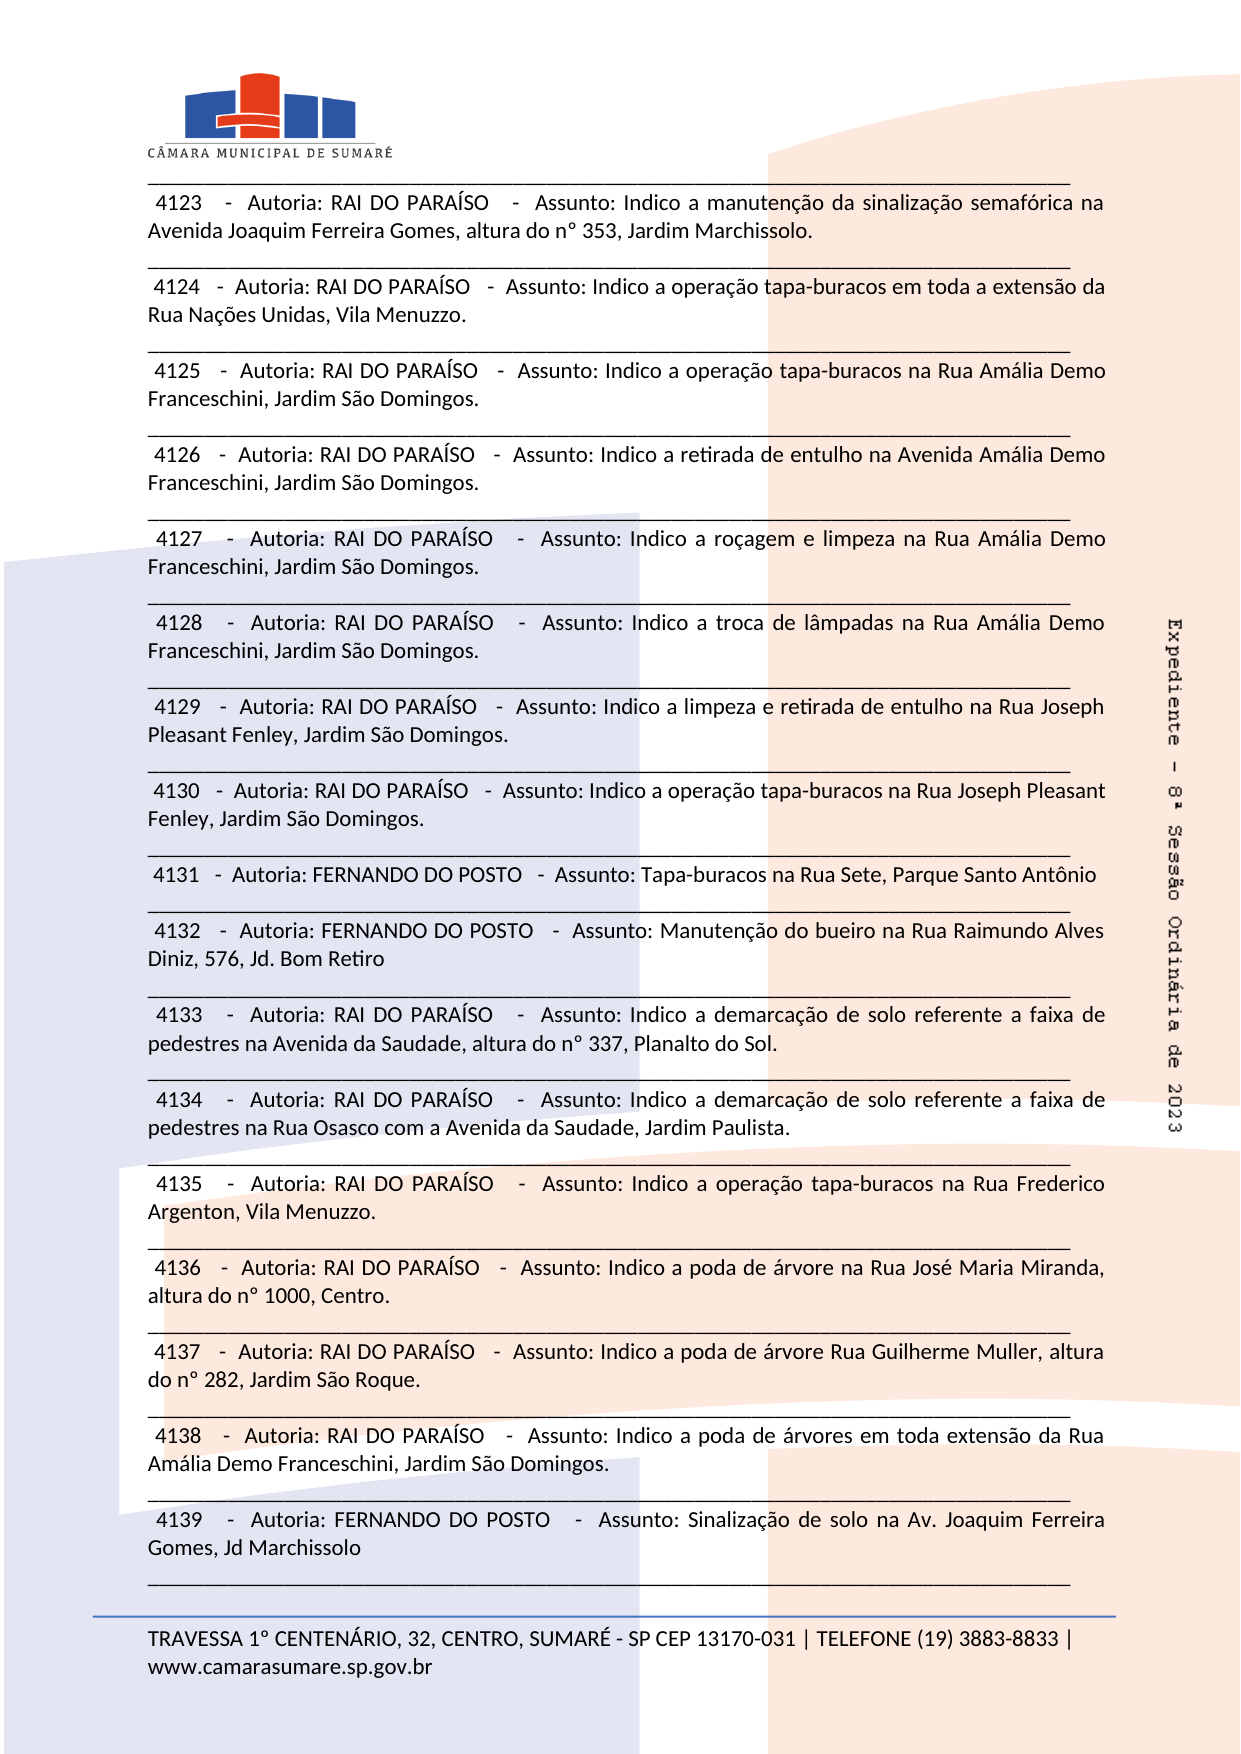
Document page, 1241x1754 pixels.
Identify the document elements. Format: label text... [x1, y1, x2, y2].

text _________________________________________________________________________________ [148, 1477, 1107, 1505]
text _________________________________________________________________________________ [148, 1141, 1107, 1169]
text 4127 - Autoria: RAI DO PARAÍSO - Assunto: Indico a roçagem e limpeza na Rua Amália Demo Franceschini, Jardim São Domingos. [148, 524, 1107, 580]
text 4134 - Autoria: RAI DO PARAÍSO - Assunto: Indico a demarcação de solo referente a faixa de pedestres na Rua Osasco com a Avenida da Saudade, Jardim Paulista. [148, 1085, 1107, 1141]
text _________________________________________________________________________________ [148, 1561, 1107, 1589]
text 4136 - Autoria: RAI DO PARAÍSO - Assunto: Indico a poda de árvore na Rua José Maria Miranda, altura do nº 1000, Centro. [148, 1253, 1107, 1309]
text 4133 - Autoria: RAI DO PARAÍSO - Assunto: Indico a demarcação de solo referente a faixa de pedestres na Avenida da Saudade, altura do nº 337, Planalto do Sol. [148, 1001, 1107, 1057]
text _________________________________________________________________________________ [148, 748, 1107, 776]
text 4138 - Autoria: RAI DO PARAÍSO - Assunto: Indico a poda de árvores em toda extensão da Rua Amália Demo Franceschini, Jardim São Domingos. [148, 1421, 1107, 1477]
text 4131 - Autoria: FERNANDO DO POSTO - Assunto: Tapa-buracos na Rua Sete, Parque Santo Antônio [148, 861, 1107, 888]
text _________________________________________________________________________________ [148, 496, 1107, 524]
text 4132 - Autoria: FERNANDO DO POSTO - Assunto: Manutenção do bueiro na Rua Raimundo Alves Diniz, 576, Jd. Bom Retiro [148, 917, 1107, 973]
text _________________________________________________________________________________ [148, 1309, 1107, 1337]
picture [1142, 616, 1205, 1138]
text _________________________________________________________________________________ [148, 1393, 1107, 1421]
text 4126 - Autoria: RAI DO PARAÍSO - Assunto: Indico a retirada de entulho na Avenida Amália Demo Franceschini, Jardim São Domingos. [148, 440, 1107, 496]
text 4137 - Autoria: RAI DO PARAÍSO - Assunto: Indico a poda de árvore Rua Guilherme Muller, altura do nº 282, Jardim São Roque. [148, 1337, 1107, 1393]
text 4123 - Autoria: RAI DO PARAÍSO - Assunto: Indico a manutenção da sinalização semafórica na Avenida Joaquim Ferreira Gomes, altura do nº 353, Jardim Marchissolo. [148, 188, 1107, 244]
text 4128 - Autoria: RAI DO PARAÍSO - Assunto: Indico a troca de lâmpadas na Rua Amália Demo Franceschini, Jardim São Domingos. [148, 608, 1107, 664]
text _________________________________________________________________________________ [148, 888, 1107, 917]
text _________________________________________________________________________________ [148, 973, 1107, 1001]
text _________________________________________________________________________________ [148, 1225, 1107, 1253]
text 4135 - Autoria: RAI DO PARAÍSO - Assunto: Indico a operação tapa-buracos na Rua Frederico Argenton, Vila Menuzzo. [148, 1169, 1107, 1225]
text 4130 - Autoria: RAI DO PARAÍSO - Assunto: Indico a operação tapa-buracos na Rua Joseph Pleasant Fenley, Jardim São Domingos. [148, 776, 1107, 832]
text _________________________________________________________________________________ [148, 160, 1107, 188]
text _________________________________________________________________________________ [148, 1057, 1107, 1085]
text _________________________________________________________________________________ [148, 412, 1107, 440]
text 4129 - Autoria: RAI DO PARAÍSO - Assunto: Indico a limpeza e retirada de entulho na Rua Joseph Pleasant Fenley, Jardim São Domingos. [148, 692, 1107, 748]
text _________________________________________________________________________________ [148, 664, 1107, 692]
text _________________________________________________________________________________ [148, 244, 1107, 272]
text 4139 - Autoria: FERNANDO DO POSTO - Assunto: Sinalização de solo na Av. Joaquim Ferreira Gomes, Jd Marchissolo [148, 1505, 1107, 1561]
text 4124 - Autoria: RAI DO PARAÍSO - Assunto: Indico a operação tapa-buracos em toda a extensão da Rua Nações Unidas, Vila Menuzzo. [148, 272, 1107, 328]
text _________________________________________________________________________________ [148, 580, 1107, 608]
text _________________________________________________________________________________ [148, 832, 1107, 861]
picture [147, 73, 394, 160]
text _________________________________________________________________________________ [148, 328, 1107, 356]
text 4125 - Autoria: RAI DO PARAÍSO - Assunto: Indico a operação tapa-buracos na Rua Amália Demo Franceschini, Jardim São Domingos. [148, 356, 1107, 412]
